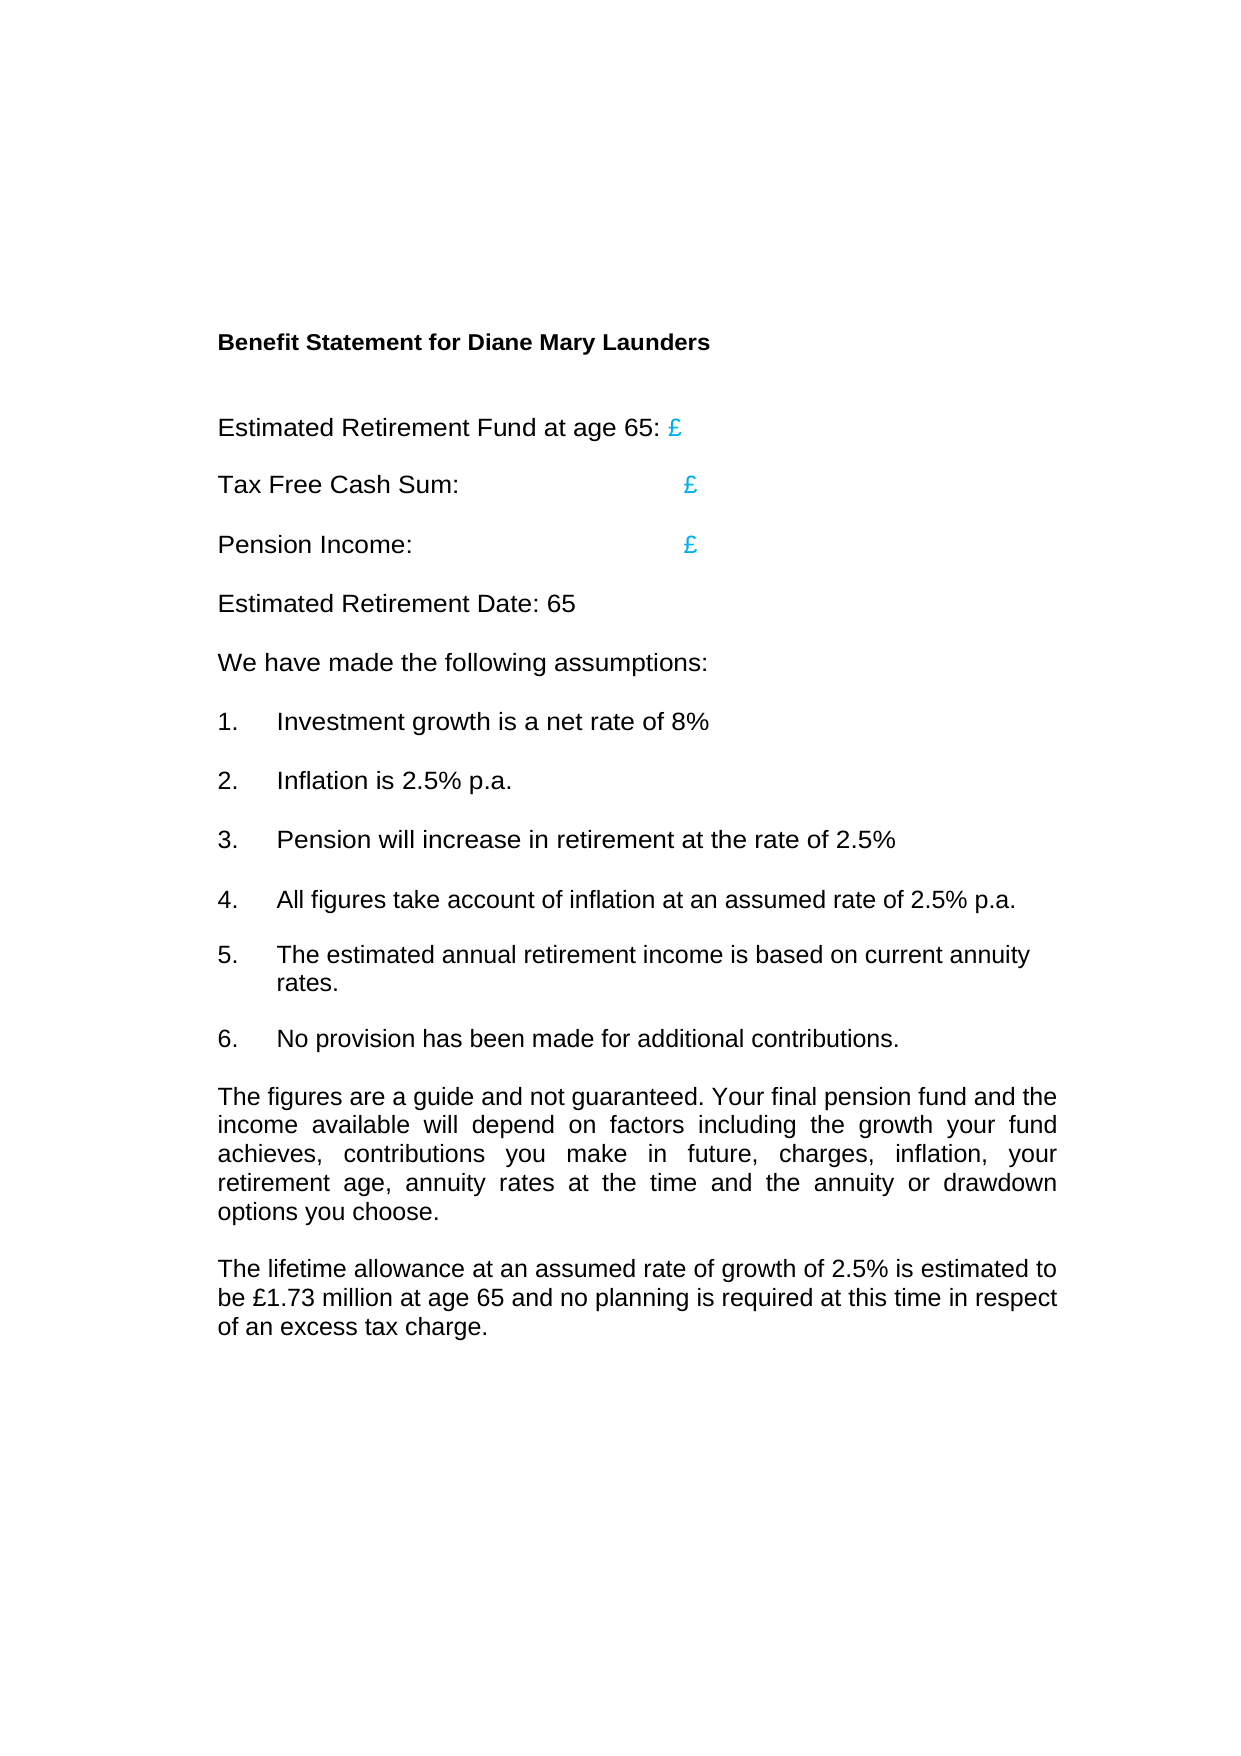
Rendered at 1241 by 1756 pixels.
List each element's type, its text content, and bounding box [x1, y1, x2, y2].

text The lifetime allowance at an assumed rate of growth of 2.5% is estimated to be £1.73 million at age 65 and no planning is required at this time in respect of an excess tax charge. [217, 1254, 1058, 1341]
list Investment growth is a net rate of 8% [217, 707, 1058, 736]
text The figures are a guide and not guaranteed. Your final pension fund and the income available will depend on factors including the growth your fund achieves, contributions you make in future, charges, inflation, your retirement age, annuity rates at the time and the annuity or drawdown options you choose. [217, 1081, 1058, 1225]
list Pension will increase in retirement at the rate of 2.5% [217, 825, 1058, 854]
text Tax Free Cash Sum: £ [217, 470, 1058, 499]
list No provision has been made for additional contributions. [217, 1023, 1058, 1052]
text Estimated Retirement Fund at age 65: £ [217, 412, 1058, 441]
text Estimated Retirement Date: 65 [217, 589, 1058, 617]
text We have made the following assumptions: [217, 648, 1058, 677]
list Inflation is 2.5% p.a. [217, 766, 1058, 795]
text Benefit Statement for Diane Mary Launders [217, 329, 1058, 356]
text Pension Income: £ [217, 529, 1058, 558]
list The estimated annual retirement income is based on current annuity rates. [217, 940, 1058, 997]
list All figures take account of inflation at an assumed rate of 2.5% p.a. [217, 884, 1058, 913]
